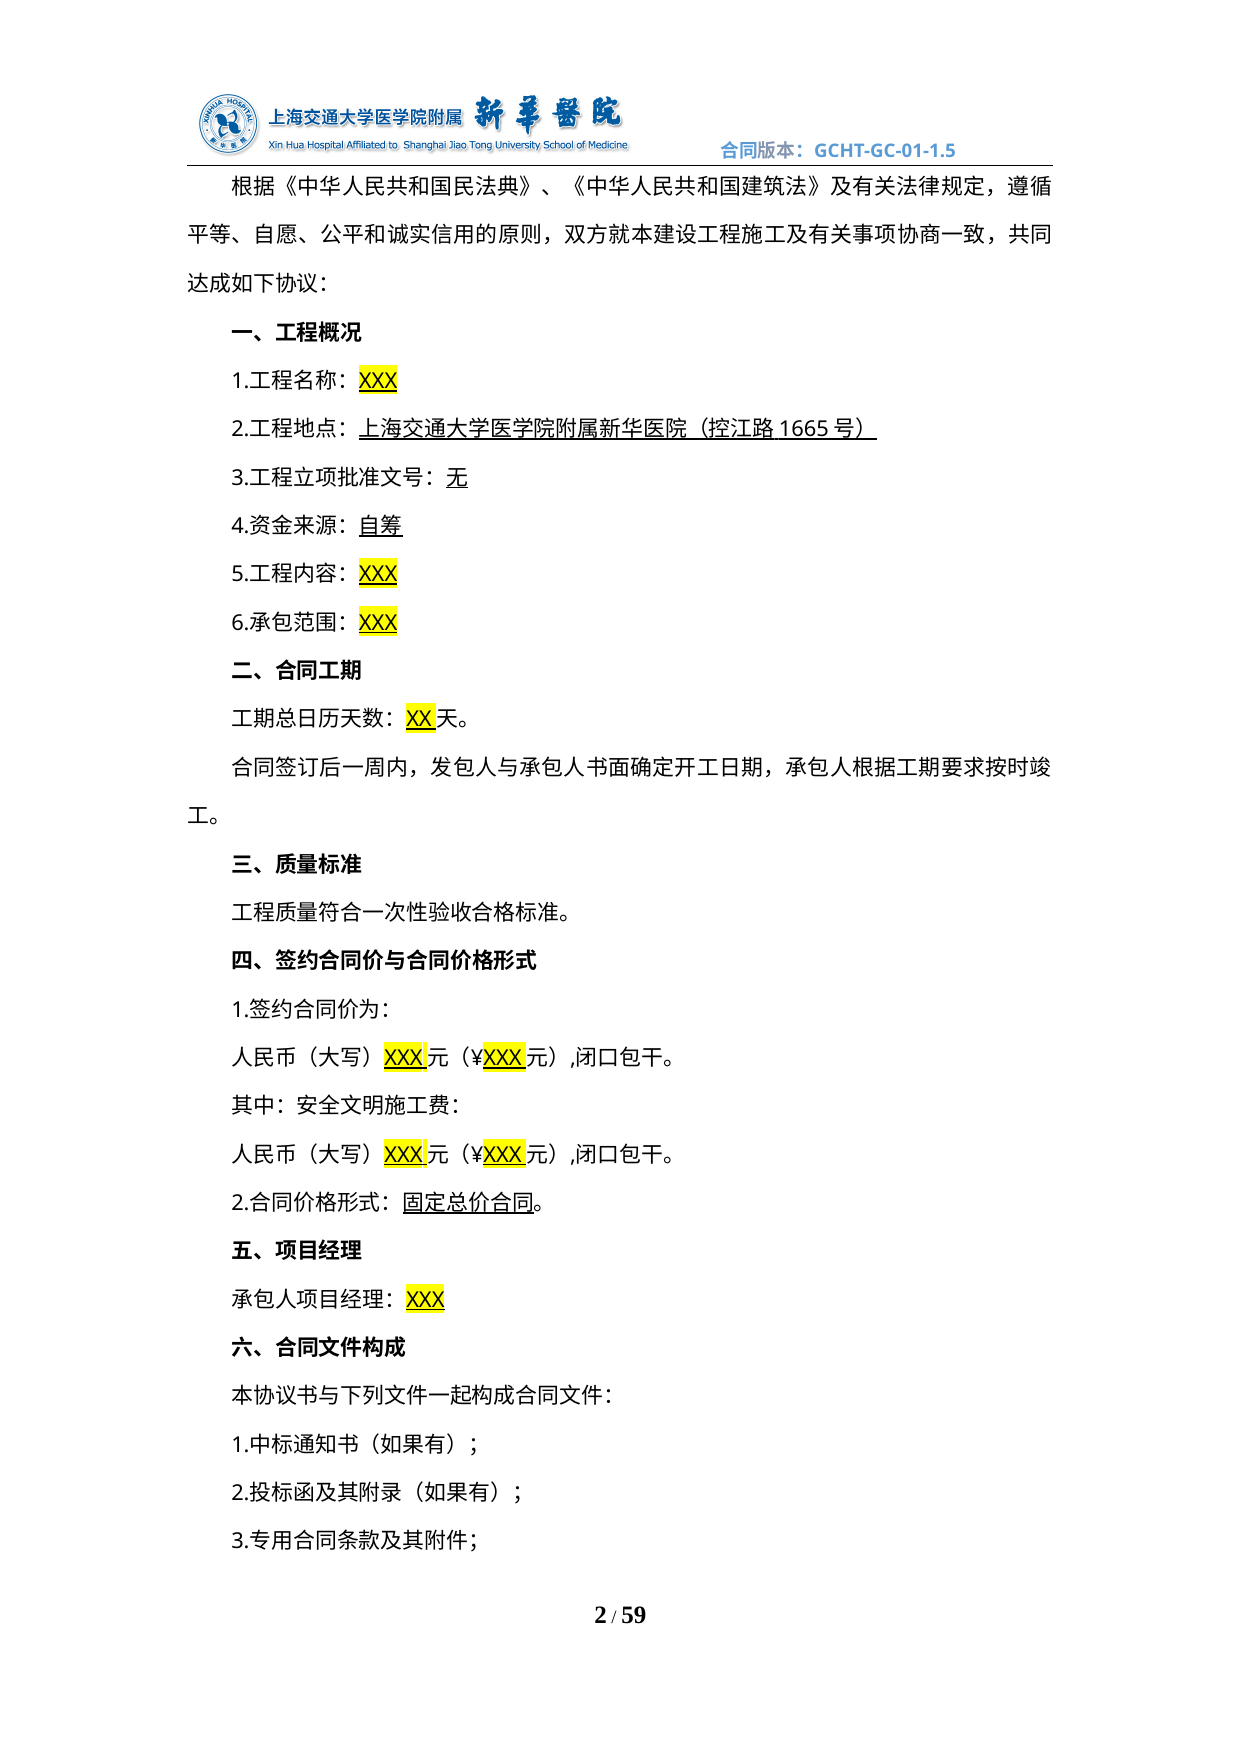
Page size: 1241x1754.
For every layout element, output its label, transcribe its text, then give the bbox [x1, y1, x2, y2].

text 2.投标函及其附录（如果有）； [187, 1474, 1053, 1507]
text 3.工程立项批准文号：无 [187, 459, 1053, 492]
picture [187, 88, 638, 158]
text 五、项目经理 [187, 1233, 1053, 1265]
text 承包人项目经理：XXX [187, 1281, 1053, 1314]
text 六、合同文件构成 [187, 1329, 1053, 1362]
text 3.专用合同条款及其附件； [187, 1523, 1053, 1555]
text 工程质量符合一次性验收合格标准。 [187, 894, 1053, 927]
text 1.中标通知书（如果有）； [187, 1426, 1053, 1459]
text 二、合同工期 [187, 652, 1053, 685]
text 5.工程内容：XXX [187, 556, 1053, 588]
text 人民币（大写）XXX元（¥XXX元）,闭口包干。 [187, 1039, 1053, 1072]
text 根据《中华人民共和国民法典》、《中华人民共和国建筑法》及有关法律规定，遵循平等、自愿、公平和诚实信用的原则，双方就本建设工程施工及有关事项协商一致，共同达成如下协议： [187, 168, 1053, 298]
text 1.签约合同价为： [187, 991, 1053, 1024]
text 工期总日历天数：XX天。 [187, 701, 1053, 733]
text 4.资金来源：自筹 [187, 507, 1053, 540]
text 2.合同价格形式：固定总价合同。 [187, 1184, 1053, 1217]
text 其中：安全文明施工费： [187, 1088, 1053, 1120]
text 6.承包范围：XXX [187, 604, 1053, 637]
text 人民币（大写）XXX元（¥XXX元）,闭口包干。 [187, 1136, 1053, 1169]
text 四、签约合同价与合同价格形式 [187, 943, 1053, 975]
text 三、质量标准 [187, 846, 1053, 879]
text 2.工程地点：上海交通大学医学院附属新华医院（控江路1665号） [187, 411, 1053, 443]
text 1.工程名称：XXX [187, 362, 1053, 395]
text 一、工程概况 [187, 314, 1053, 347]
text 合同签订后一周内，发包人与承包人书面确定开工日期，承包人根据工期要求按时竣工。 [187, 749, 1053, 830]
text 本协议书与下列文件一起构成合同文件： [187, 1378, 1053, 1410]
